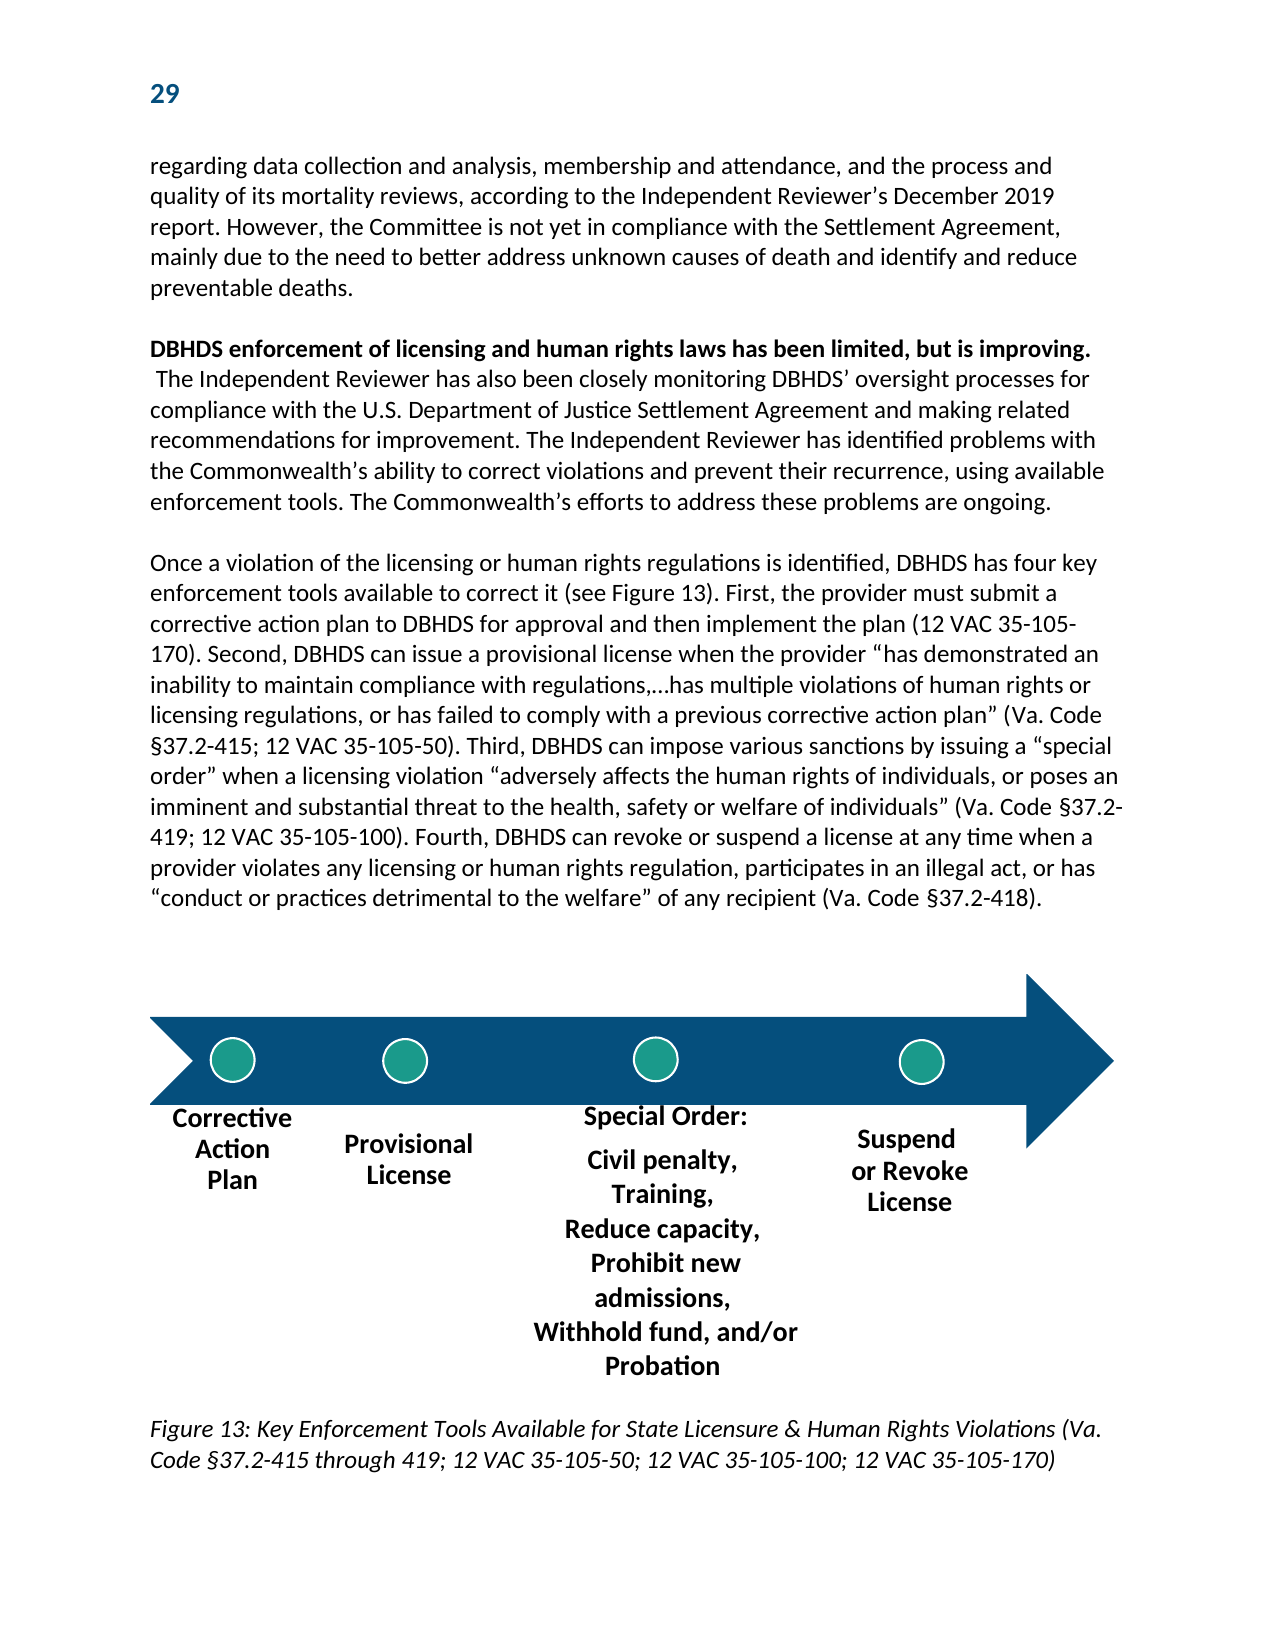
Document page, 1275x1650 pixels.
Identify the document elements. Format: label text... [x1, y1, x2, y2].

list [150, 150, 1125, 303]
text The Independent Reviewer has also been closely monitoring DBHDS’ oversight processes for compliance with the U.S. Department of Justice Settlement Agreement and making related recommendations for improvement. The Independent Reviewer has identified problems with the Commonwealth’s ability to correct violations and prevent their recurrence, using available enforcement tools. The Commonwealth’s efforts to address these problems are ongoing. [150, 364, 1125, 516]
text DBHDS enforcement of licensing and human rights laws has been limited, but is improving. [150, 333, 1125, 364]
text Figure 13: Key Enforcement Tools Available for State Licensure & Human Rights Violations (Va. Code §37.2-415 through 419; 12 VAC 35-105-50; 12 VAC 35-105-100; 12 VAC 35-105-170) [150, 1413, 1125, 1474]
text Once a violation of the licensing or human rights regulations is identified, DBHDS has four key enforcement tools available to correct it (see Figure 13). First, the provider must submit a corrective action plan to DBHDS for approval and then implement the plan (12 VAC 35-105-170). Second, DBHDS can issue a provisional license when the provider “has demonstrated an inability to maintain compliance with regulations,…has multiple violations of human rights or licensing regulations, or has failed to comply with a previous corrective action plan” (Va. Code §37.2-415; 12 VAC 35-105-50). Third, DBHDS can impose various sanctions by issuing a “special order” when a licensing violation “adversely affects the human rights of individuals, or poses an imminent and substantial threat to the health, safety or welfare of individuals” (Va. Code §37.2-419; 12 VAC 35-105-100). Fourth, DBHDS can revoke or suspend a license at any time when a provider violates any licensing or human rights regulation, participates in an illegal act, or has “conduct or practices detrimental to the welfare” of any recipient (Va. Code §37.2-418). [150, 547, 1125, 913]
